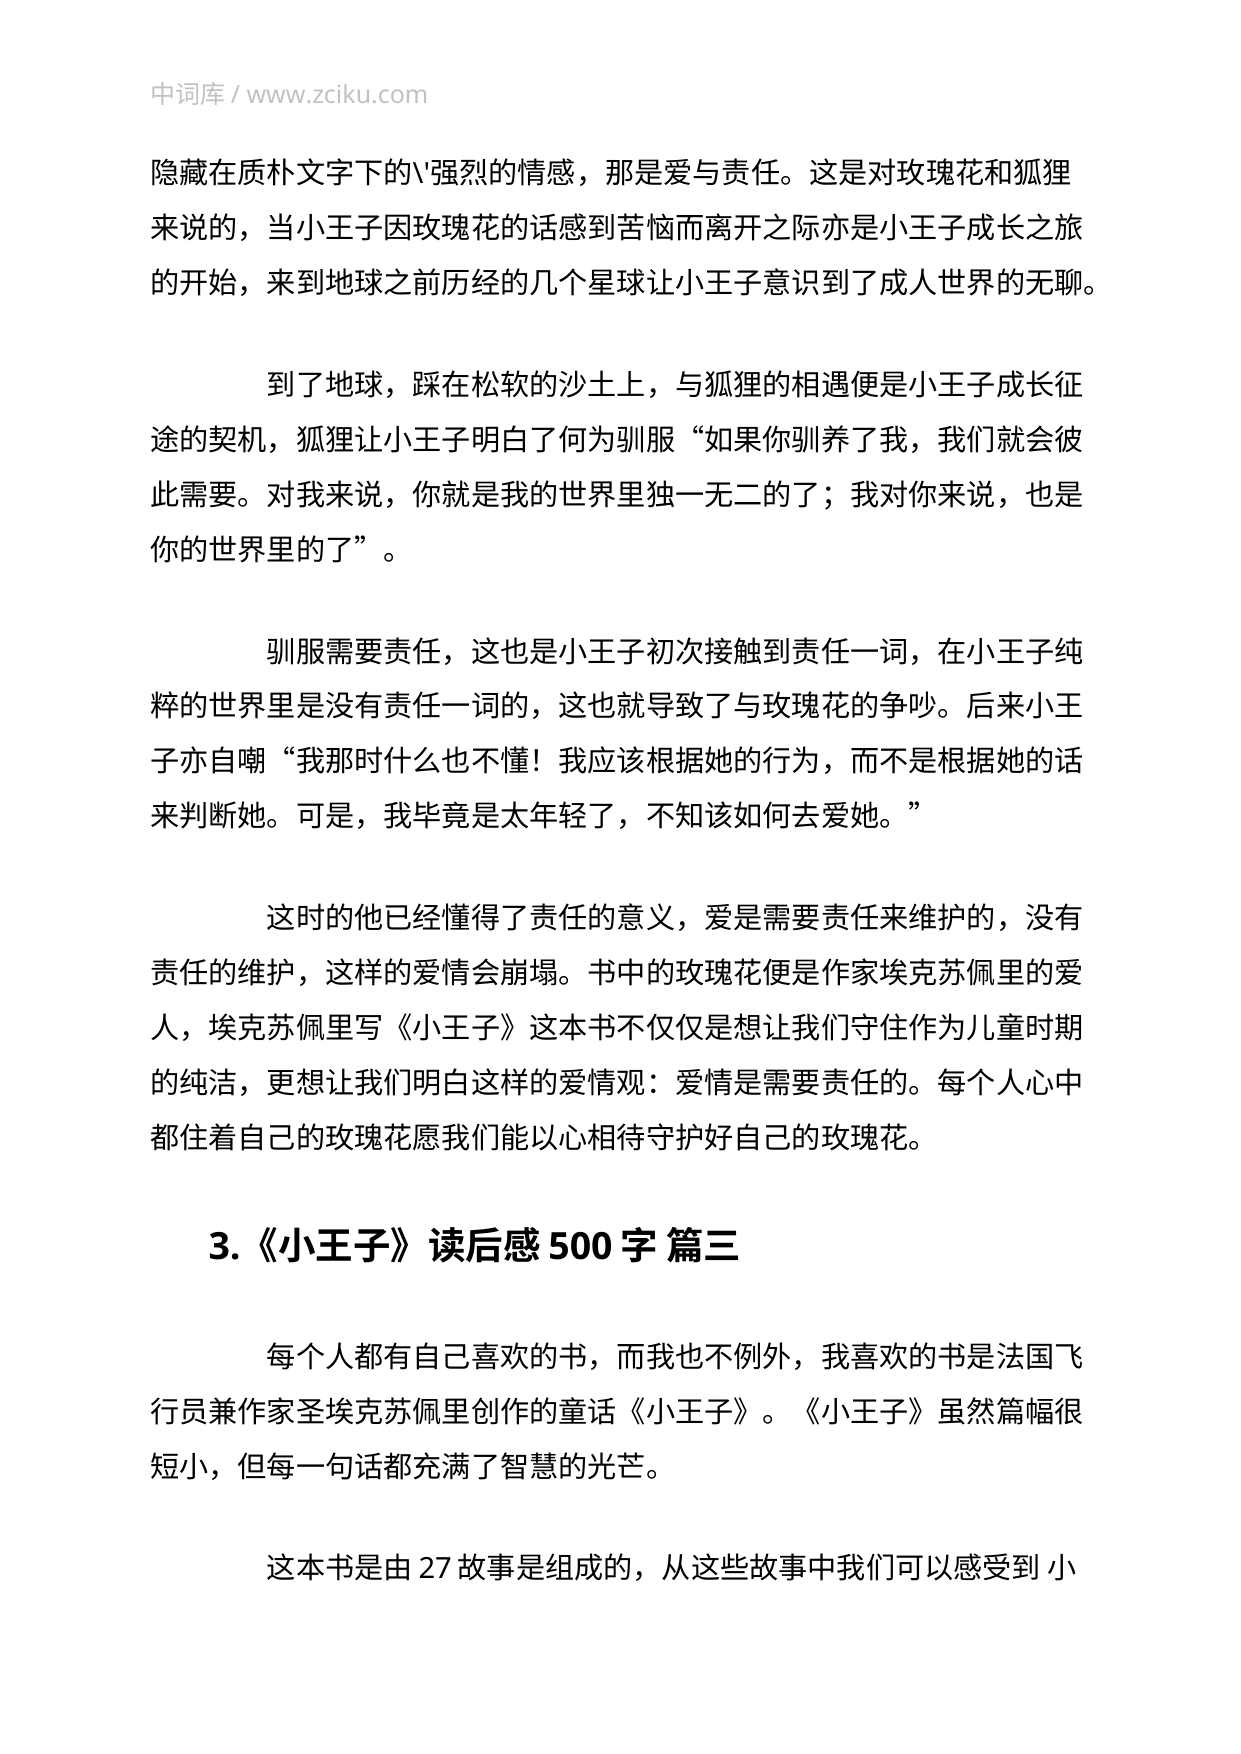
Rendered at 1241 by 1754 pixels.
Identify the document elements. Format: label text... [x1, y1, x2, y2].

text 3.《小王子》读后感500字 篇三 [150, 1216, 1090, 1270]
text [150, 1545, 1090, 1587]
text 每个人都有自己喜欢的书，而我也不例外，我喜欢的书是法国飞行员兼作家圣埃克苏佩里创作的童话《小王子》。《小王子》虽然篇幅很短小，但每一句话都充满了智慧的光芒。 [150, 1333, 1090, 1486]
text 驯服需要责任，这也是小王子初次接触到责任一词，在小王子纯粹的世界里是没有责任一词的，这也就导致了与玫瑰花的争吵。后来小王子亦自嘲“我那时什么也不懂！我应该根据她的行为，而不是根据她的话来判断她。可是，我毕竟是太年轻了，不知该如何去爱她。” [150, 628, 1090, 835]
text 这时的他已经懂得了责任的意义，爱是需要责任来维护的，没有责任的维护，这样的爱情会崩塌。书中的玫瑰花便是作家埃克苏佩里的爱人，埃克苏佩里写《小王子》这本书不仅仅是想让我们守住作为儿童时期的纯洁，更想让我们明白这样的爱情观：爱情是需要责任的。每个人心中都住着自己的玫瑰花愿我们能以心相待守护好自己的玫瑰花。 [150, 894, 1090, 1156]
text 到了地球，踩在松软的沙土上，与狐狸的相遇便是小王子成长征途的契机，狐狸让小王子明白了何为驯服“如果你驯养了我，我们就会彼此需要。对我来说，你就是我的世界里独一无二的了；我对你来说，也是你的世界里的了”。 [150, 362, 1090, 569]
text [150, 150, 1090, 302]
